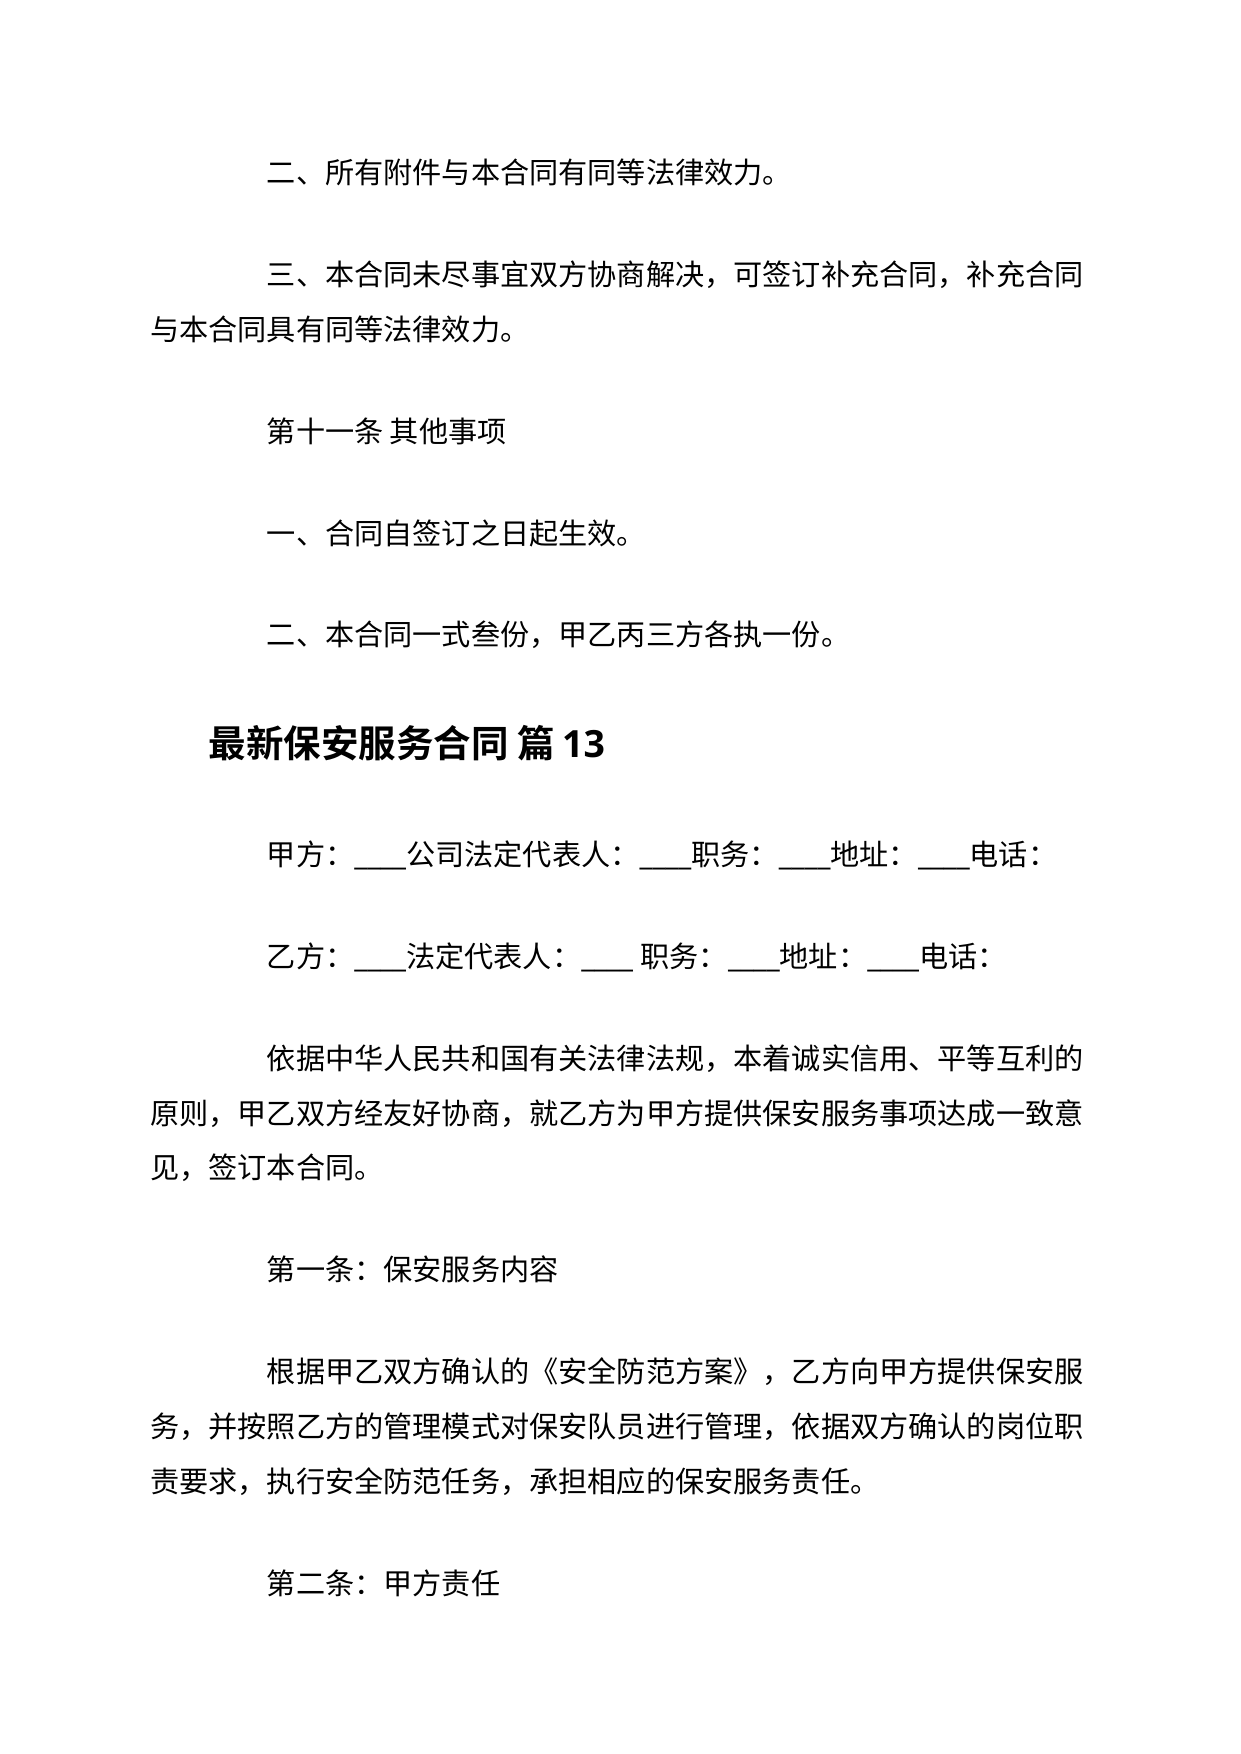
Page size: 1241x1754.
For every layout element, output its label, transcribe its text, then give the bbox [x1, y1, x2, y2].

text 乙方：____法定代表人：____ 职务：____地址：____电话： [150, 933, 1090, 976]
text 第一条：保安服务内容 [150, 1247, 1090, 1289]
text 二、本合同一式叁份，甲乙丙三方各执一份。 [150, 612, 1090, 654]
text 一、合同自签订之日起生效。 [150, 510, 1090, 552]
text 二、所有附件与本合同有同等法律效力。 [150, 150, 1090, 192]
text 第二条：甲方责任 [150, 1560, 1090, 1602]
text 甲方：____公司法定代表人：____职务：____地址：____电话： [150, 831, 1090, 874]
text 最新保安服务合同 篇13 [150, 714, 1090, 768]
text 三、本合同未尽事宜双方协商解决，可签订补充合同，补充合同与本合同具有同等法律效力。 [150, 252, 1090, 349]
text 根据甲乙双方确认的《安全防范方案》，乙方向甲方提供保安服务，并按照乙方的管理模式对保安队员进行管理，依据双方确认的岗位职责要求，执行安全防范任务，承担相应的保安服务责任。 [150, 1349, 1090, 1501]
text 依据中华人民共和国有关法律法规，本着诚实信用、平等互利的原则，甲乙双方经友好协商，就乙方为甲方提供保安服务事项达成一致意见，签订本合同。 [150, 1035, 1090, 1187]
text 第十一条 其他事项 [150, 408, 1090, 451]
